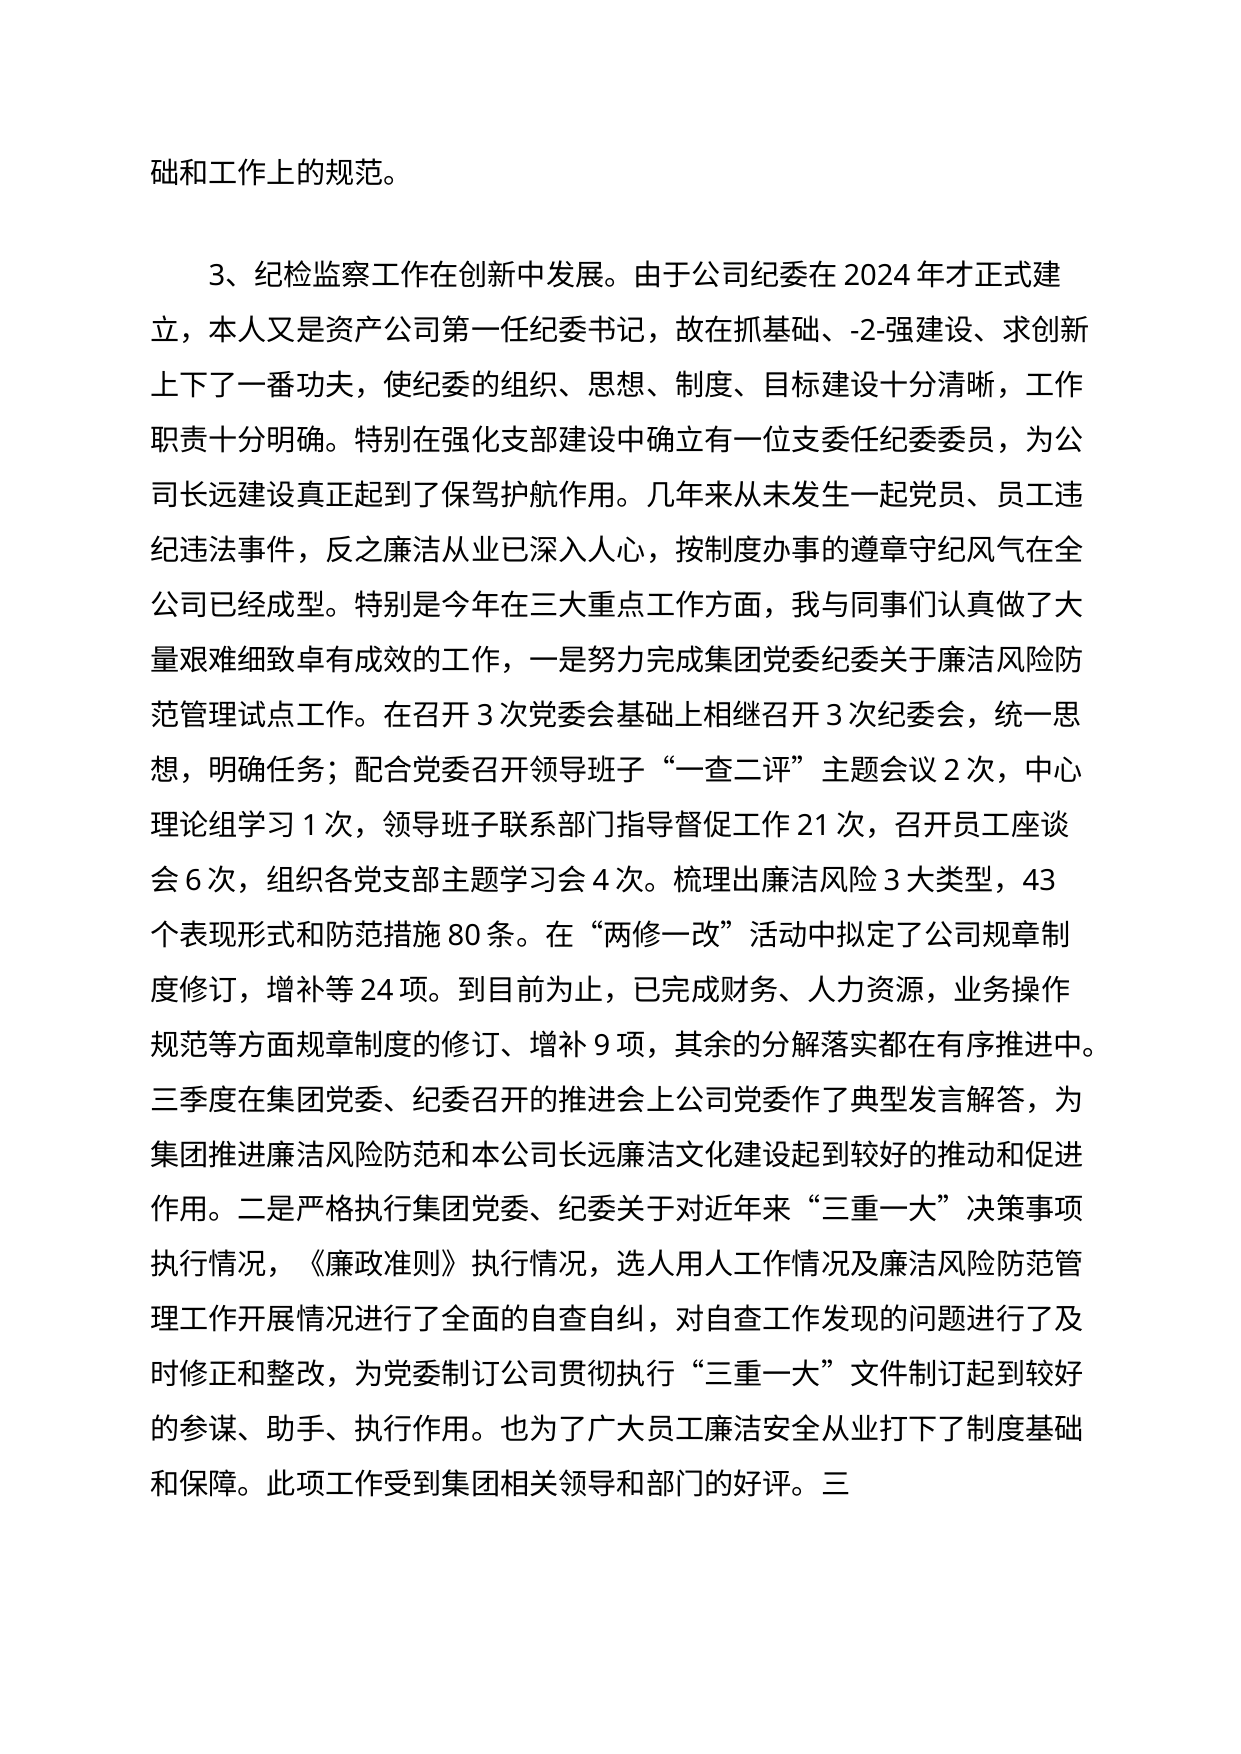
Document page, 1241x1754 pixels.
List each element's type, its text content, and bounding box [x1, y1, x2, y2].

text 3、纪检监察工作在创新中发展。由于公司纪委在2024年才正式建立，本人又是资产公司第一任纪委书记，故在抓基础、-2-强建设、求创新上下了一番功夫，使纪委的组织、思想、制度、目标建设十分清晰，工作职责十分明确。特别在强化支部建设中确立有一位支委任纪委委员，为公司长远建设真正起到了保驾护航作用。几年来从未发生一起党员、员工违纪违法事件，反之廉洁从业已深入人心，按制度办事的遵章守纪风气在全公司已经成型。特别是今年在三大重点工作方面，我与同事们认真做了大量艰难细致卓有成效的工作，一是努力完成集团党委纪委关于廉洁风险防范管理试点工作。在召开3次党委会基础上相继召开3次纪委会，统一思想，明确任务；配合党委召开领导班子“一查二评”主题会议2次，中心理论组学习1次，领导班子联系部门指导督促工作21次，召开员工座谈会6次，组织各党支部主题学习会4次。梳理出廉洁风险3大类型，43个表现形式和防范措施80条。在“两修一改”活动中拟定了公司规章制度修订，增补等24项。到目前为止，已完成财务、人力资源，业务操作规范等方面规章制度的修订、增补9项，其余的分解落实都在有序推进中。三季度在集团党委、纪委召开的推进会上公司党委作了典型发言解答，为集团推进廉洁风险防范和本公司长远廉洁文化建设起到较好的推动和促进作用。二是严格执行集团党委、纪委关于对近年来“三重一大”决策事项执行情况，《廉政准则》执行情况，选人用人工作情况及廉洁风险防范管理工作开展情况进行了全面的自查自纠，对自查工作发现的问题进行了及时修正和整改，为党委制订公司贯彻执行“三重一大”文件制订起到较好的参谋、助手、执行作用。也为了广大员工廉洁安全从业打下了制度基础和保障。此项工作受到集团相关领导和部门的好评。三 [150, 252, 1090, 1503]
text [150, 150, 1090, 192]
